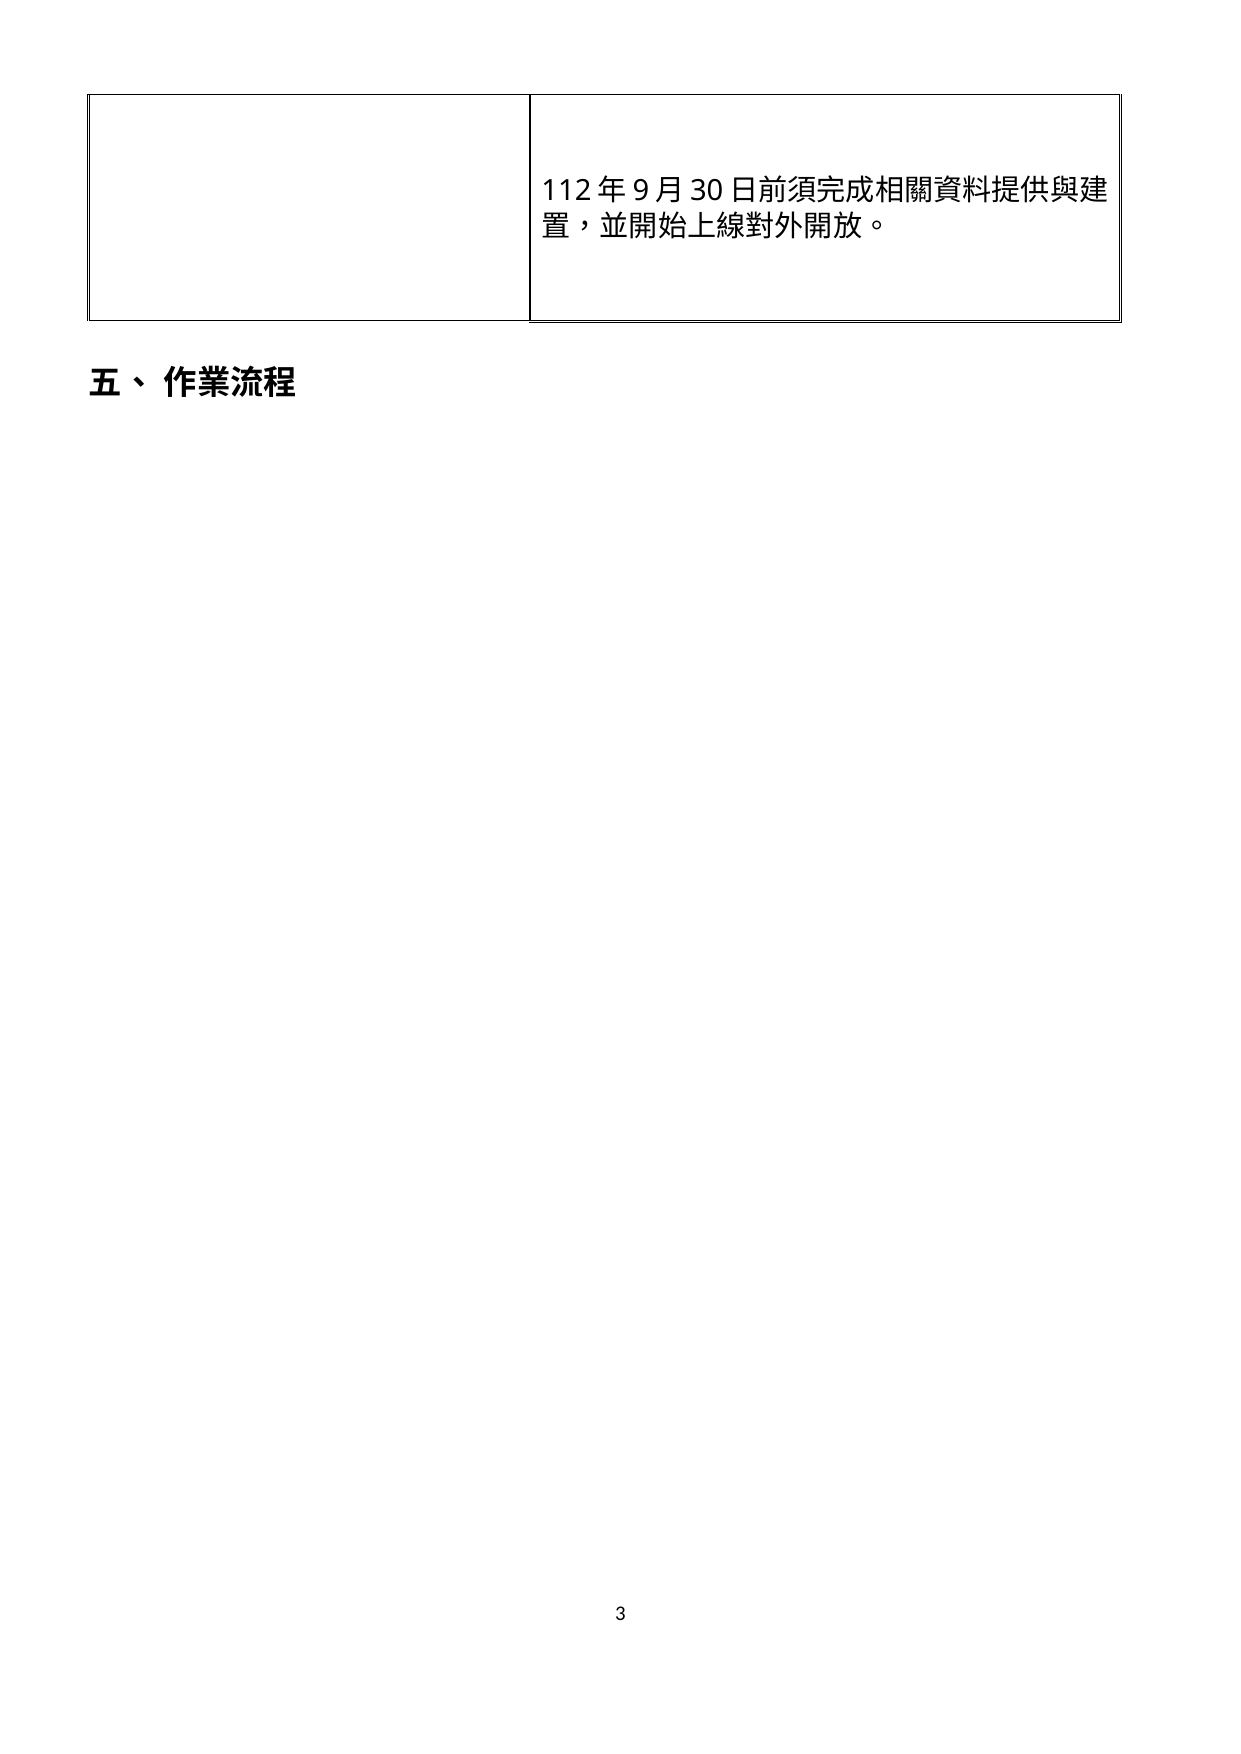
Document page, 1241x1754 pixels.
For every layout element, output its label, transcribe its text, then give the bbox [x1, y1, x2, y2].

list 作業流程 [89, 342, 1152, 417]
table_cell 112年9月30日前須完成相關資料提供與建置，並開始上線對外開放。 [531, 95, 1119, 320]
